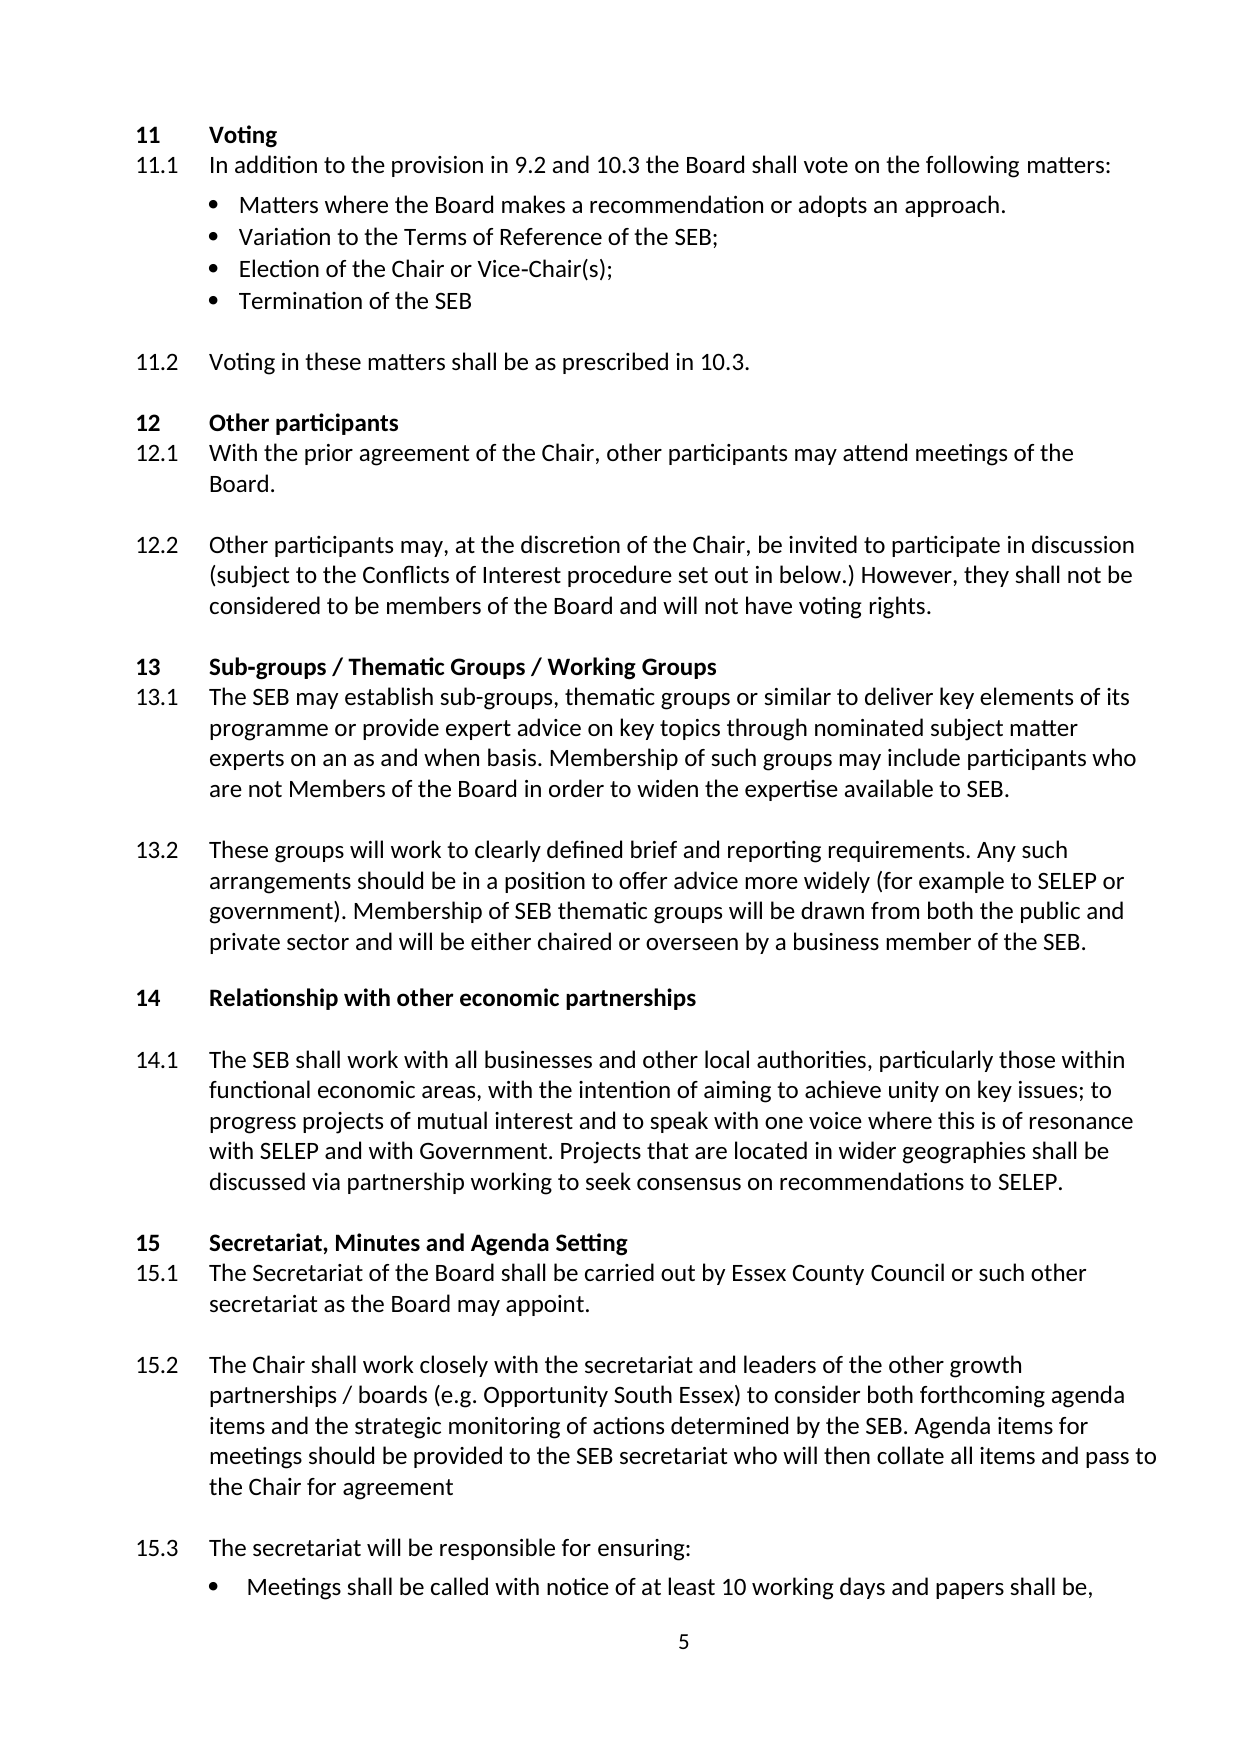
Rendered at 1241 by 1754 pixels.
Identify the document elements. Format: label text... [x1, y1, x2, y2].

subtitle Other participants [135, 407, 1186, 437]
subtitle Sub‐groups / Thematic Groups / Working Groups [135, 651, 1186, 682]
list The SEB may establish sub-groups, thematic groups or similar to deliver key elements of its programme or provide expert advice on key topics through nominated subject matter experts on an as and when basis. Membership of such groups may include participants who are not Members of the Board in order to widen the expertise available to SEB. [135, 682, 1154, 804]
list Other participants may, at the discretion of the Chair, be invited to participate in discussion (subject to the Conflicts of Interest procedure set out in below.) However, they shall not be considered to be members of the Board and will not have voting rights. [135, 529, 1173, 621]
list The Secretariat of the Board shall be carried out by Essex County Council or such other secretariat as the Board may appoint. [135, 1257, 1186, 1318]
list The secretariat will be responsible for ensuring: [135, 1532, 1186, 1563]
list The SEB shall work with all businesses and other local authorities, particularly those within functional economic areas, with the intention of aiming to achieve unity on key issues; to progress projects of mutual interest and to speak with one voice where this is of resonance with SELEP and with Government. Projects that are located in wider geographies shall be discussed via partnership working to seek consensus on recommendations to SELEP. [135, 1044, 1160, 1196]
subtitle Secretariat, Minutes and Agenda Setting [135, 1227, 1186, 1257]
list In addition to the provision in 9.2 and 10.3 the Board shall vote on the following matters: [135, 149, 1186, 180]
list Election of the Chair or Vice‐Chair(s); [209, 252, 1186, 284]
subtitle Voting [135, 119, 1186, 149]
list The Chair shall work closely with the secretariat and leaders of the other growth partnerships / boards (e.g. Opportunity South Essex) to consider both forthcoming agenda items and the strategic monitoring of actions determined by the SEB. Agenda items for meetings should be provided to the SEB secretariat who will then collate all items and pass to the Chair for agreement [135, 1349, 1167, 1502]
list Termination of the SEB [209, 284, 1186, 316]
list Matters where the Board makes a recommendation or adopts an approach. [209, 188, 1186, 220]
list Variation to the Terms of Reference of the SEB; [209, 220, 1186, 252]
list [209, 1571, 1145, 1602]
list These groups will work to clearly defined brief and reporting requirements. Any such arrangements should be in a position to offer advice more widely (for example to SELEP or government). Membership of SEB thematic groups will be drawn from both the public and private sector and will be either chaired or overseen by a business member of the SEB. [135, 834, 1174, 956]
list Voting in these matters shall be as prescribed in 10.3. [135, 346, 1095, 377]
subtitle Relationship with other economic partnerships [135, 983, 1186, 1013]
list With the prior agreement of the Chair, other participants may attend meetings of the Board. [135, 437, 1133, 498]
